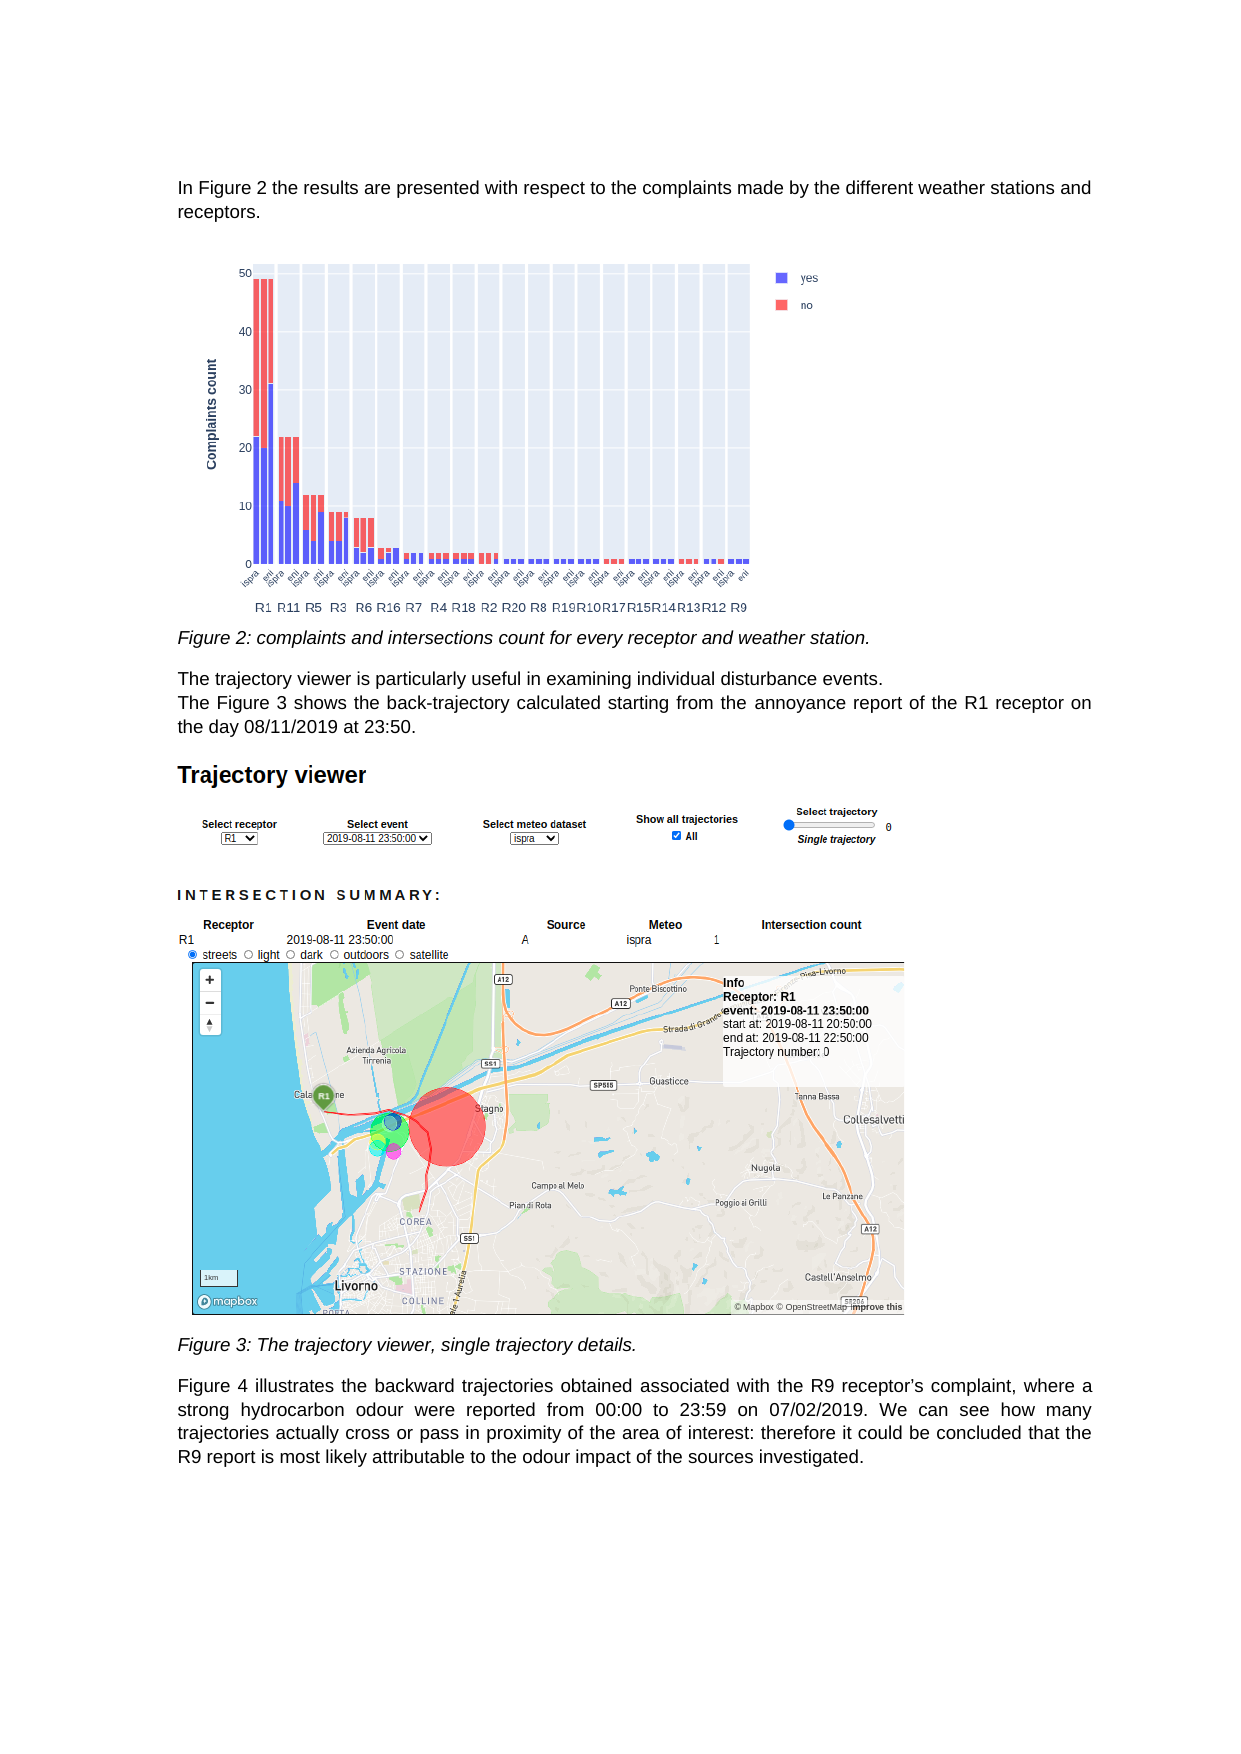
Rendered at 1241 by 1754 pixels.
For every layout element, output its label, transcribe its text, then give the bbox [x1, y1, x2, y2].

text The Figure 3 shows the back-trajectory calculated starting from the annoyance report of the R1 receptor on the day 08/11/2019 at 23:50. [177, 692, 1092, 737]
text In Figure 2 the results are presented with respect to the complaints made by the different weather stations and receptors. [177, 177, 1092, 222]
text Figure 4 illustrates the backward trajectories obtained associated with the R9 receptor’s complaint, where a strong hydrocarbon odour were reported from 00:00 to 23:59 on 07/02/2019. We can see how many trajectories actually cross or pass in proximity of the area of interest: therefore it could be concluded that the R9 report is most likely attributable to the odour impact of the sources investigated. [177, 1375, 1092, 1467]
picture [177, 253, 830, 617]
picture [177, 762, 905, 1318]
text The trajectory viewer is particularly useful in examining individual disturbance events. [177, 668, 1092, 690]
